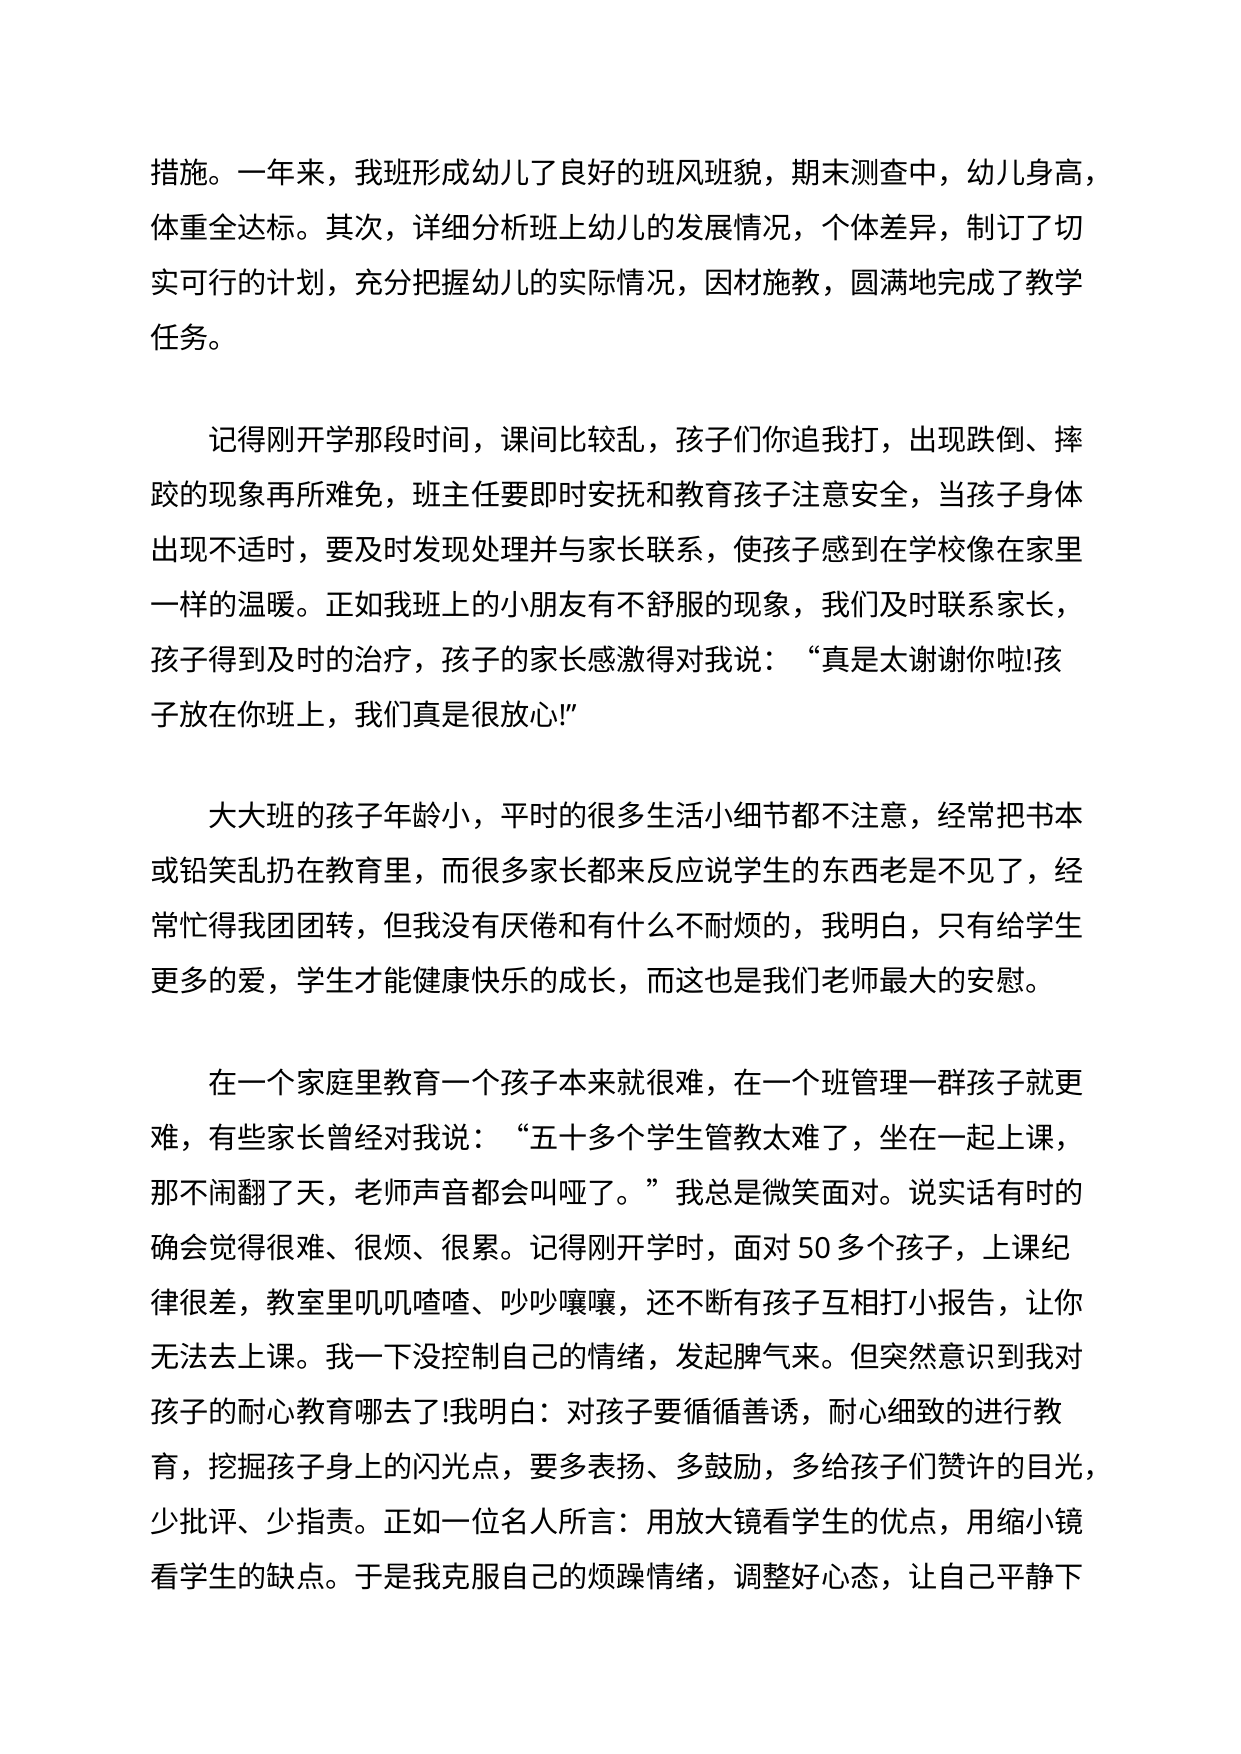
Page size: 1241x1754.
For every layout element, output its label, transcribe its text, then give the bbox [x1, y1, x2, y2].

text 记得刚开学那段时间，课间比较乱，孩子们你追我打，出现跌倒、摔跤的现象再所难免，班主任要即时安抚和教育孩子注意安全，当孩子身体出现不适时，要及时发现处理并与家长联系，使孩子感到在学校像在家里一样的温暖。正如我班上的小朋友有不舒服的现象，我们及时联系家长，孩子得到及时的治疗，孩子的家长感激得对我说：“真是太谢谢你啦!孩子放在你班上，我们真是很放心!” [150, 416, 1090, 733]
text 大大班的孩子年龄小，平时的很多生活小细节都不注意，经常把书本或铅笑乱扔在教育里，而很多家长都来反应说学生的东西老是不见了，经常忙得我团团转，但我没有厌倦和有什么不耐烦的，我明白，只有给学生更多的爱，学生才能健康快乐的成长，而这也是我们老师最大的安慰。 [150, 793, 1090, 1000]
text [150, 150, 1090, 357]
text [150, 1059, 1090, 1596]
